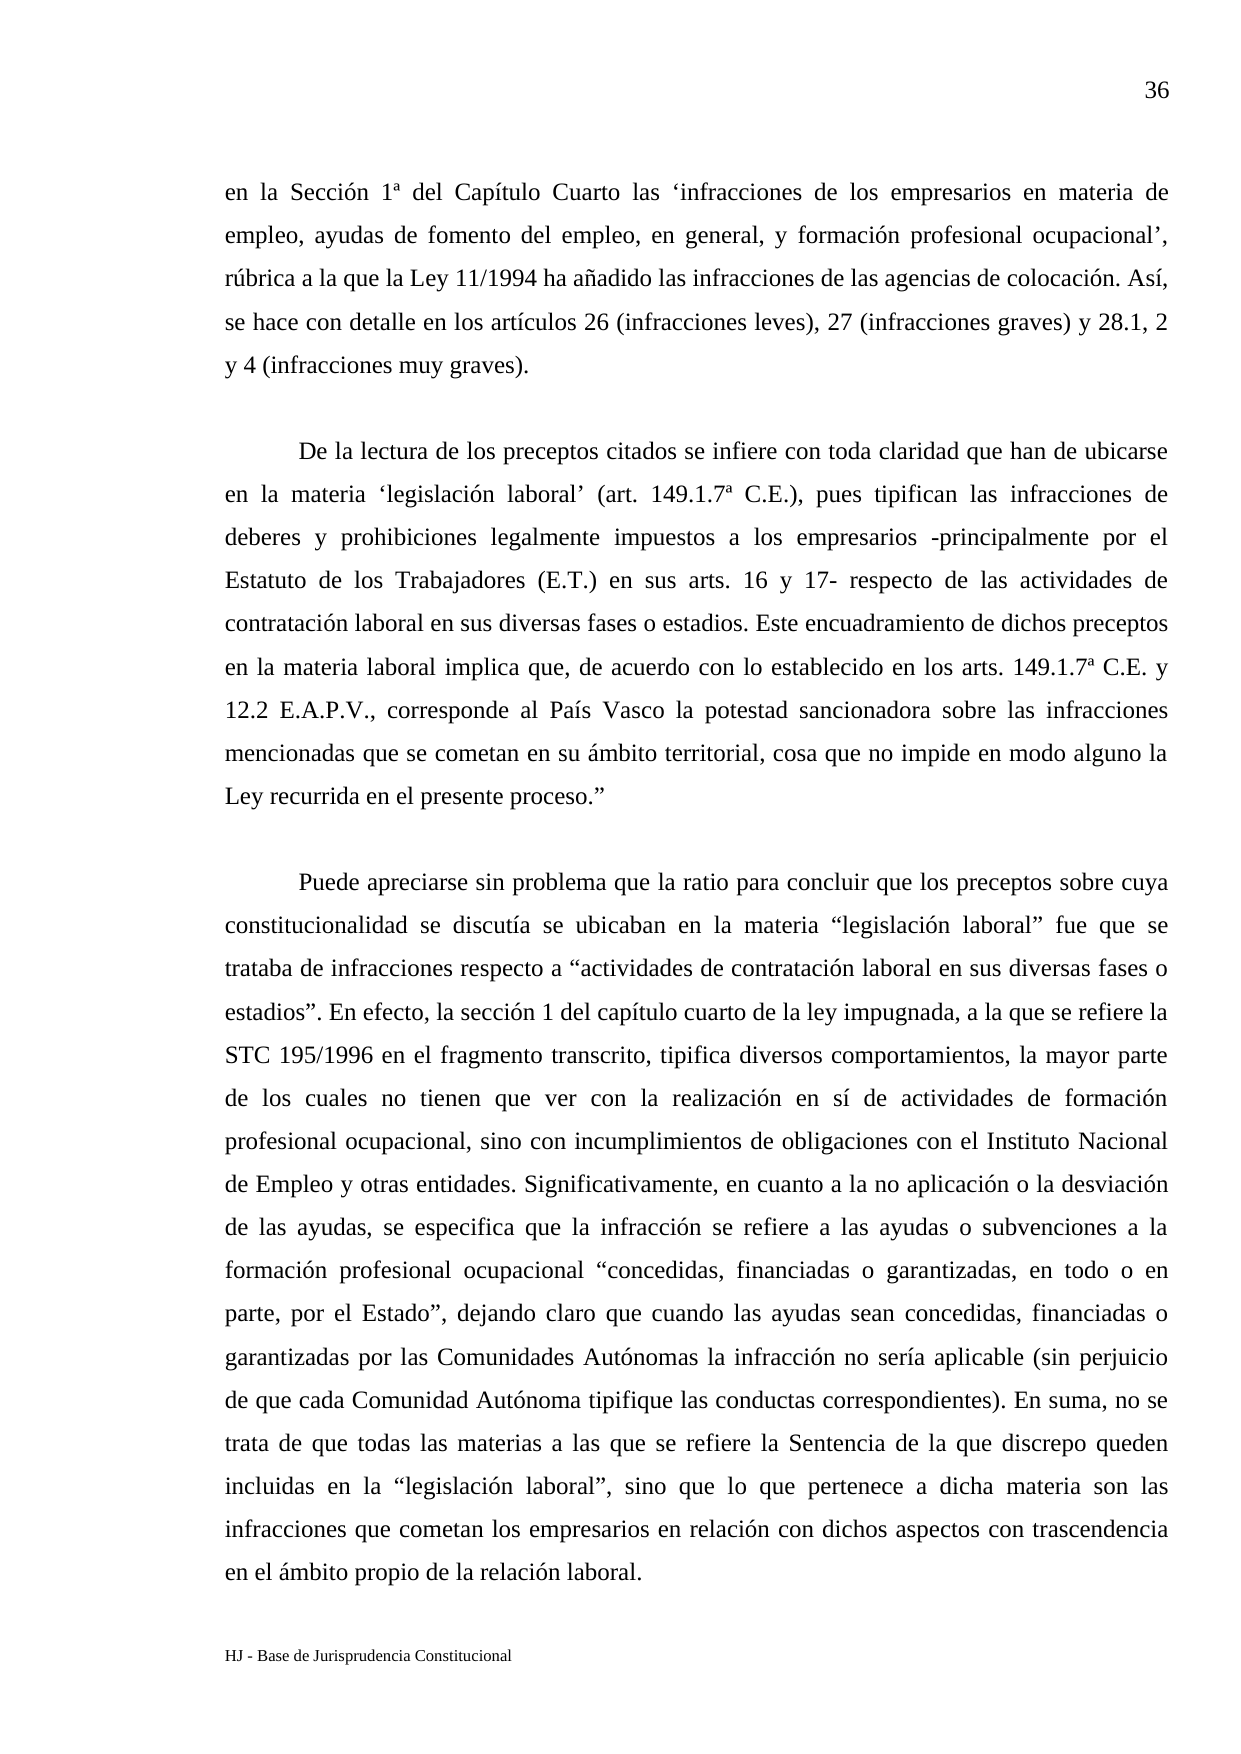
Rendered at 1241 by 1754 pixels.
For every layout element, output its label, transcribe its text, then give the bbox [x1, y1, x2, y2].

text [224, 177, 1169, 378]
text De la lectura de los preceptos citados se infiere con toda claridad que han de ubicarse en la materia ‘legislación laboral’ (art. 149.1.7ª C.E.), pues tipifican las infracciones de deberes y prohibiciones legalmente impuestos a los empresarios -principalmente por el Estatuto de los Trabajadores (E.T.) en sus arts. 16 y 17- respecto de las actividades de contratación laboral en sus diversas fases o estadios. Este encuadramiento de dichos preceptos en la materia laboral implica que, de acuerdo con lo establecido en los arts. 149.1.7ª C.E. y 12.2 E.A.P.V., corresponde al País Vasco la potestad sancionadora sobre las infracciones mencionadas que se cometan en su ámbito territorial, cosa que no impide en modo alguno la Ley recurrida en el presente proceso.” [224, 436, 1169, 810]
text Puede apreciarse sin problema que la ratio para concluir que los preceptos sobre cuya constitucionalidad se discutía se ubicaban en la materia “legislación laboral” fue que se trataba de infracciones respecto a “actividades de contratación laboral en sus diversas fases o estadios”. En efecto, la sección 1 del capítulo cuarto de la ley impugnada, a la que se refiere la STC 195/1996 en el fragmento transcrito, tipifica diversos comportamientos, la mayor parte de los cuales no tienen que ver con la realización en sí de actividades de formación profesional ocupacional, sino con incumplimientos de obligaciones con el Instituto Nacional de Empleo y otras entidades. Significativamente, en cuanto a la no aplicación o la desviación de las ayudas, se especifica que la infracción se refiere a las ayudas o subvenciones a la formación profesional ocupacional “concedidas, financiadas o garantizadas, en todo o en parte, por el Estado”, dejando claro que cuando las ayudas sean concedidas, financiadas o garantizadas por las Comunidades Autónomas la infracción no sería aplicable (sin perjuicio de que cada Comunidad Autónoma tipifique las conductas correspondientes). En suma, no se trata de que todas las materias a las que se refiere la Sentencia de la que discrepo queden incluidas en la “legislación laboral”, sino que lo que pertenece a dicha materia son las infracciones que cometan los empresarios en relación con dichos aspectos con trascendencia en el ámbito propio de la relación laboral. [224, 867, 1169, 1586]
